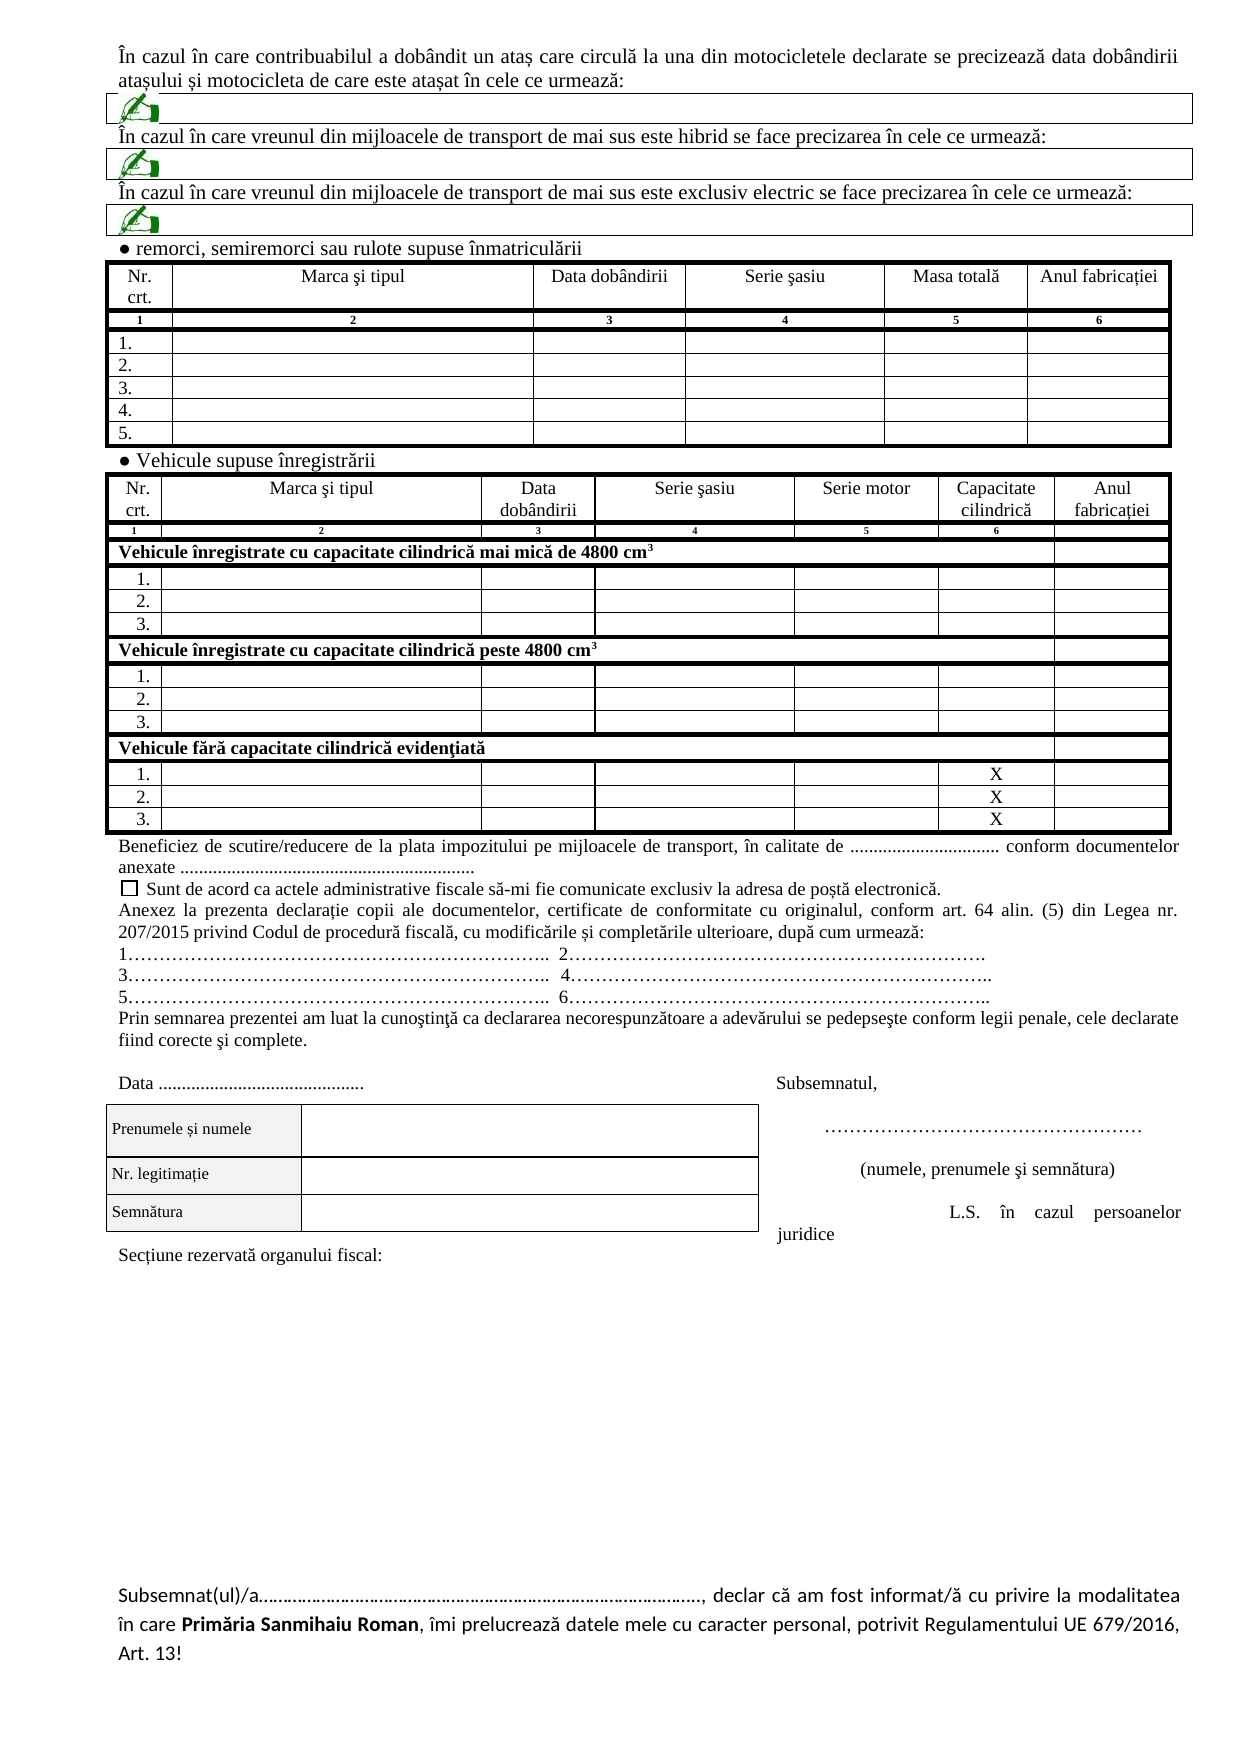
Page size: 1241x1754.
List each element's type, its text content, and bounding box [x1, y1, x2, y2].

table_cell [173, 399, 533, 421]
table_cell [885, 332, 1027, 353]
table_cell [686, 399, 884, 421]
table_cell [482, 590, 594, 612]
table_cell [1055, 525, 1168, 537]
table_cell 2. [109, 688, 161, 709]
table_cell 5 [885, 313, 1027, 327]
table_cell [1055, 688, 1168, 709]
table_cell [1055, 542, 1168, 563]
table_cell [795, 786, 938, 807]
table_cell 2. [109, 354, 172, 376]
table_cell [173, 422, 533, 443]
table_cell 1. [109, 666, 161, 687]
table_header Anul fabricației [1055, 477, 1168, 520]
table_cell 3. [109, 808, 161, 830]
table_cell [162, 613, 481, 634]
table_cell Vehicule fără capacitate cilindrică evidenţiată [109, 737, 1054, 758]
table_cell [162, 763, 481, 785]
table_cell [795, 666, 938, 687]
table_cell [162, 711, 481, 732]
table_cell [1055, 613, 1168, 634]
table_cell [482, 786, 594, 807]
table_header Serie motor [795, 477, 938, 520]
table_cell [596, 568, 794, 589]
table_cell 1. [109, 763, 161, 785]
table_cell 2. [109, 590, 161, 612]
table_cell [173, 377, 533, 398]
table_cell [302, 1158, 758, 1194]
table_cell [534, 422, 685, 443]
table_cell [885, 422, 1027, 443]
table_cell [482, 711, 594, 732]
table_cell [534, 377, 685, 398]
text 3………………………………………………………….. 4………………………………………………………….. [118, 964, 1181, 986]
table_cell [1055, 737, 1168, 758]
table_cell X [939, 763, 1054, 785]
table_header Nr. crt. [109, 265, 172, 308]
table_cell [795, 808, 938, 830]
picture [118, 149, 159, 179]
table_cell [885, 399, 1027, 421]
table_cell Vehicule înregistrate cu capacitate cilindrică mai mică de 4800 cm3 [109, 542, 1054, 563]
table_cell 4 [686, 313, 884, 327]
table_cell X [939, 786, 1054, 807]
picture [118, 93, 159, 124]
table_cell [1055, 639, 1168, 661]
table_cell [173, 354, 533, 376]
table_cell [596, 688, 794, 709]
table_header Serie şasiu [686, 265, 884, 308]
text În cazul în care contribuabilul a dobândit un ataș care circulă la una din motocicletele declarate se precizează data dobândirii atașului și motocicleta de care este atașat în cele ce urmează: [118, 44, 1181, 92]
table_cell [1055, 808, 1168, 830]
table_cell [939, 688, 1054, 709]
table_cell [162, 808, 481, 830]
table_header Nr. crt. [109, 477, 161, 520]
table_header [302, 1105, 758, 1156]
table_cell [482, 808, 594, 830]
table_cell [1055, 786, 1168, 807]
table_cell [534, 332, 685, 353]
table_cell [596, 666, 794, 687]
table_cell [686, 354, 884, 376]
table_cell 2. [109, 786, 161, 807]
table_cell [795, 568, 938, 589]
table_cell 3. [109, 613, 161, 634]
text Prin semnarea prezentei am luat la cunoştinţă ca declararea necorespunzătoare a adevărului se pedepseşte conform legii penale, cele declarate fiind corecte şi complete. [118, 1007, 1181, 1050]
table_cell [482, 666, 594, 687]
table_header Marca şi tipul [173, 265, 533, 308]
table_cell [939, 568, 1054, 589]
table_cell 4. [109, 399, 172, 421]
table_cell 6 [1028, 313, 1168, 327]
table_cell [1028, 354, 1168, 376]
table_cell Semnătura [107, 1195, 301, 1231]
text În cazul în care vreunul din mijloacele de transport de mai sus este exclusiv electric se face precizarea în cele ce urmează: [118, 180, 1181, 204]
table_cell [596, 763, 794, 785]
table_header Marca şi tipul [162, 477, 481, 520]
text Secțiune rezervată organului fiscal: [118, 1244, 1181, 1266]
table_cell [1028, 399, 1168, 421]
table_cell [482, 688, 594, 709]
table_cell 5. [109, 422, 172, 443]
table_cell [885, 354, 1027, 376]
table_cell [795, 711, 938, 732]
table_header Data dobândirii [482, 477, 594, 520]
table_cell [686, 422, 884, 443]
table_cell [1028, 332, 1168, 353]
table_cell [686, 377, 884, 398]
table_cell [162, 568, 481, 589]
table_cell [939, 590, 1054, 612]
table_cell [596, 808, 794, 830]
text ● remorci, semiremorci sau rulote supuse înmatriculării [118, 236, 1181, 260]
table_cell 2 [173, 313, 533, 327]
table_cell [162, 666, 481, 687]
table_cell 1 [109, 313, 172, 327]
text Anexez la prezenta declarație copii ale documentelor, certificate de conformitate cu originalul, conform art. 64 alin. (5) din Legea nr. 207/2015 privind Codul de procedură fiscală, cu modificările și completările ulterioare, după cum urmează: [118, 899, 1181, 942]
table_cell [939, 666, 1054, 687]
text 5………………………………………………………….. 6………………………………………………………….. [118, 986, 1181, 1007]
table_header Capacitate cilindrică [939, 477, 1054, 520]
text Beneficiez de scutire/reducere de la plata impozitului pe mijloacele de transport, în calitate de ................................ conform documentelor anexate ............................................................... [118, 834, 1181, 878]
table_cell 1. [109, 568, 161, 589]
table_cell [482, 568, 594, 589]
table_header Prenumele și numele [107, 1105, 301, 1156]
table_header [159, 149, 1192, 179]
table_cell Vehicule înregistrate cu capacitate cilindrică peste 4800 cm3 [109, 639, 1054, 661]
table_cell [795, 688, 938, 709]
table_cell [939, 613, 1054, 634]
table_cell [939, 711, 1054, 732]
table_cell X [939, 808, 1054, 830]
table_header Masa totală [885, 265, 1027, 308]
table_cell [1055, 763, 1168, 785]
table_header [159, 94, 1192, 123]
table_cell [1055, 666, 1168, 687]
table_cell [885, 377, 1027, 398]
table_cell [1055, 590, 1168, 612]
text L.S. în cazul persoanelor juridice [118, 1179, 1181, 1244]
table_cell [482, 763, 594, 785]
table_cell 3. [109, 711, 161, 732]
table_cell 1. [109, 332, 172, 353]
text (numele, prenumele şi semnătura) [759, 1136, 1181, 1179]
table_cell [596, 590, 794, 612]
table_cell [162, 688, 481, 709]
table_header Anul fabricației [1028, 265, 1168, 308]
table_cell [596, 711, 794, 732]
text 1………………………………………………………….. 2…………………………………………………………. [118, 942, 1181, 964]
table_header [159, 205, 1192, 235]
table_cell [173, 332, 533, 353]
text ● Vehicule supuse înregistrării [118, 448, 1181, 472]
table_cell [1055, 568, 1168, 589]
table_cell [482, 613, 594, 634]
table_header [107, 205, 118, 235]
table_header Serie şasiu [596, 477, 794, 520]
table_cell 3. [109, 377, 172, 398]
table_cell [1028, 377, 1168, 398]
table_header [107, 94, 118, 123]
table_cell [162, 786, 481, 807]
table_cell [795, 590, 938, 612]
table_cell [302, 1195, 758, 1231]
text Sunt de acord ca actele administrative fiscale să-mi fie comunicate exclusiv la adresa de poștă electronică. [118, 878, 1181, 899]
table_cell [534, 354, 685, 376]
table_cell [1055, 711, 1168, 732]
text …………………………………………… [118, 1093, 1181, 1136]
text Data ............................................ Subsemnatul, [118, 1072, 1181, 1093]
table_cell [162, 590, 481, 612]
table_cell [534, 399, 685, 421]
table_header Data dobândirii [534, 265, 685, 308]
table_cell [1028, 422, 1168, 443]
table_cell [686, 332, 884, 353]
picture [118, 205, 159, 235]
text Subsemnat(ul)/a……………………………………………………………………………….., declar că am fost informat/ă cu privire la modalitatea în care Primăria Sanmihaiu Roman, îmi prelucrează datele mele cu caracter personal, potrivit Regulamentului UE 679/2016, Art. 13! [118, 1582, 1181, 1666]
text În cazul în care vreunul din mijloacele de transport de mai sus este hibrid se face precizarea în cele ce urmează: [118, 124, 1181, 148]
table_cell Nr. legitimație [107, 1158, 301, 1194]
table_cell [795, 763, 938, 785]
table_cell 3 [534, 313, 685, 327]
table_cell [596, 786, 794, 807]
table_cell [795, 613, 938, 634]
table_cell [596, 613, 794, 634]
table_header [107, 149, 118, 179]
